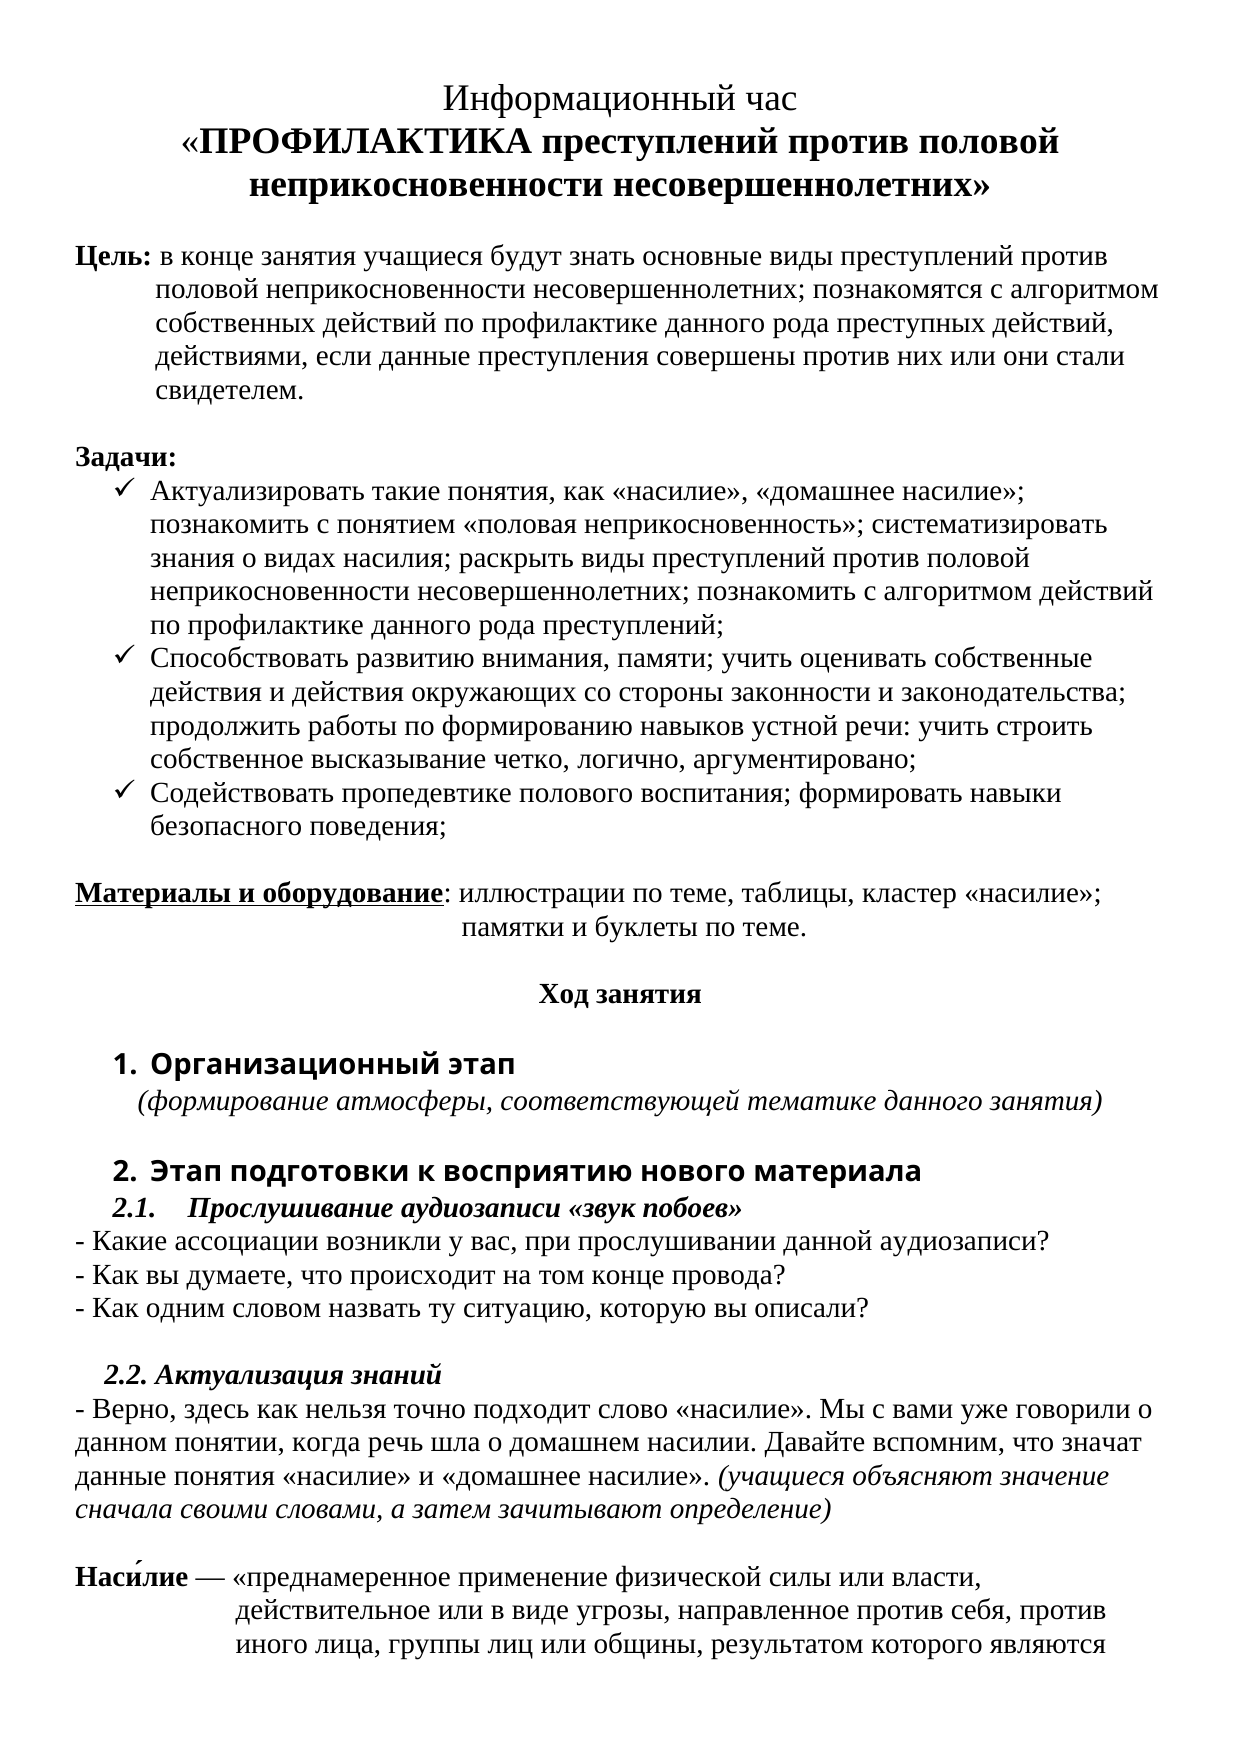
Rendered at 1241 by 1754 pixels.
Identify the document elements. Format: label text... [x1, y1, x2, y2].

text - Какие ассоциации возникли у вас, при прослушивании данной аудиозаписи? [75, 1223, 1165, 1257]
text - Как одним словом назвать ту ситуацию, которую вы описали? [75, 1290, 1165, 1324]
text Задачи: [75, 439, 1165, 473]
text - Верно, здесь как нельзя точно подходит слово «насилие». Мы с вами уже говорили о данном понятии, когда речь шла о домашнем насилии. Давайте вспомним, что значат данные понятия «насилие» и «домашнее насилие». (учащиеся объясняют значение сначала своими словами, а затем зачитывают определение) [75, 1391, 1165, 1525]
text половой неприкосновенности несовершеннолетних; познакомятся с алгоритмом [75, 271, 1165, 305]
text Информационный час [75, 75, 1165, 118]
text Ход занятия [75, 976, 1165, 1010]
list Способствовать развитию внимания, памяти; учить оценивать собственные действия и действия окружающих со стороны законности и законодательства; продолжить работы по формированию навыков устной речи: учить строить собственное высказывание четко, логично, аргументировано; [112, 641, 1165, 775]
list Организационный этап [112, 1043, 1165, 1083]
text «ПРОФИЛАКТИКА преступлений против половой неприкосновенности несовершеннолетних» [75, 118, 1165, 204]
text иного лица, группы лиц или общины, результатом которого являются [75, 1626, 1165, 1659]
text - Как вы думаете, что происходит на том конце провода? [75, 1257, 1165, 1290]
text собственных действий по профилактике данного рода преступных действий, [75, 305, 1165, 338]
list Этап подготовки к восприятию нового материала [112, 1150, 1165, 1190]
list Актуализировать такие понятия, как «насилие», «домашнее насилие»; познакомить с понятием «половая неприкосновенность»; систематизировать знания о видах насилия; раскрыть виды преступлений против половой неприкосновенности несовершеннолетних; познакомить с алгоритмом действий по профилактике данного рода преступлений; [112, 473, 1165, 641]
text 2.2. Актуализация знаний [75, 1357, 1165, 1391]
list Прослушивание аудиозаписи «звук побоев» [112, 1190, 1165, 1223]
text Цель: в конце занятия учащиеся будут знать основные виды преступлений против [75, 238, 1165, 271]
text (формирование атмосферы, соответствующей тематике данного занятия) [75, 1083, 1165, 1116]
text действиями, если данные преступления совершены против них или они стали [75, 338, 1165, 372]
text действительное или в виде угрозы, направленное против себя, против [75, 1592, 1165, 1626]
list Содействовать пропедевтике полового воспитания; формировать навыки безопасного поведения; [112, 775, 1165, 842]
text Наси́лие — «преднамеренное применение физической силы или власти, [75, 1559, 1165, 1592]
text свидетелем. [75, 372, 1165, 406]
text памятки и буклеты по теме. [75, 909, 1165, 943]
text Материалы и оборудование: иллюстрации по теме, таблицы, кластер «насилие»; [75, 876, 1165, 909]
